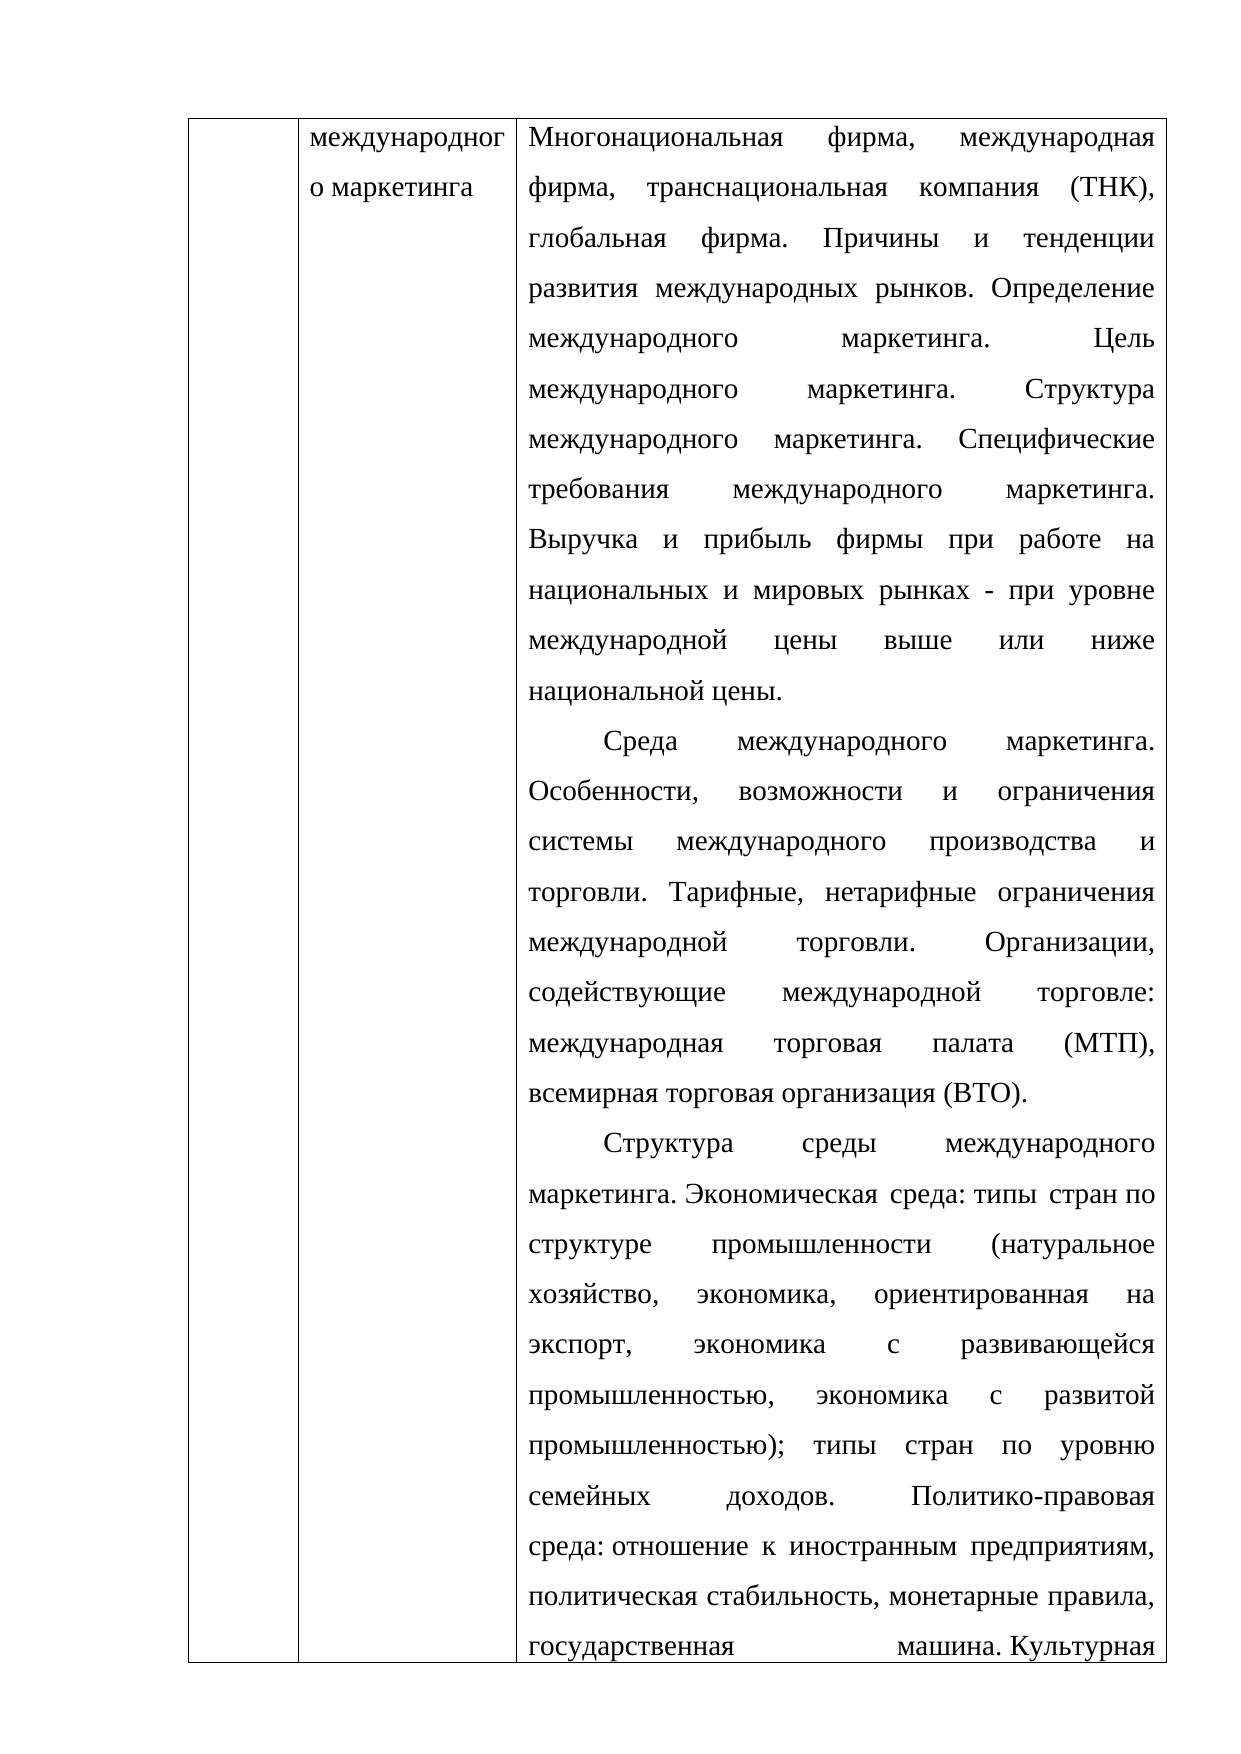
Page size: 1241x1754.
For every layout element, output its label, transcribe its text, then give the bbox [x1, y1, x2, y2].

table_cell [517, 119, 1166, 1662]
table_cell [299, 119, 516, 1662]
table_cell 1 [189, 119, 298, 1662]
